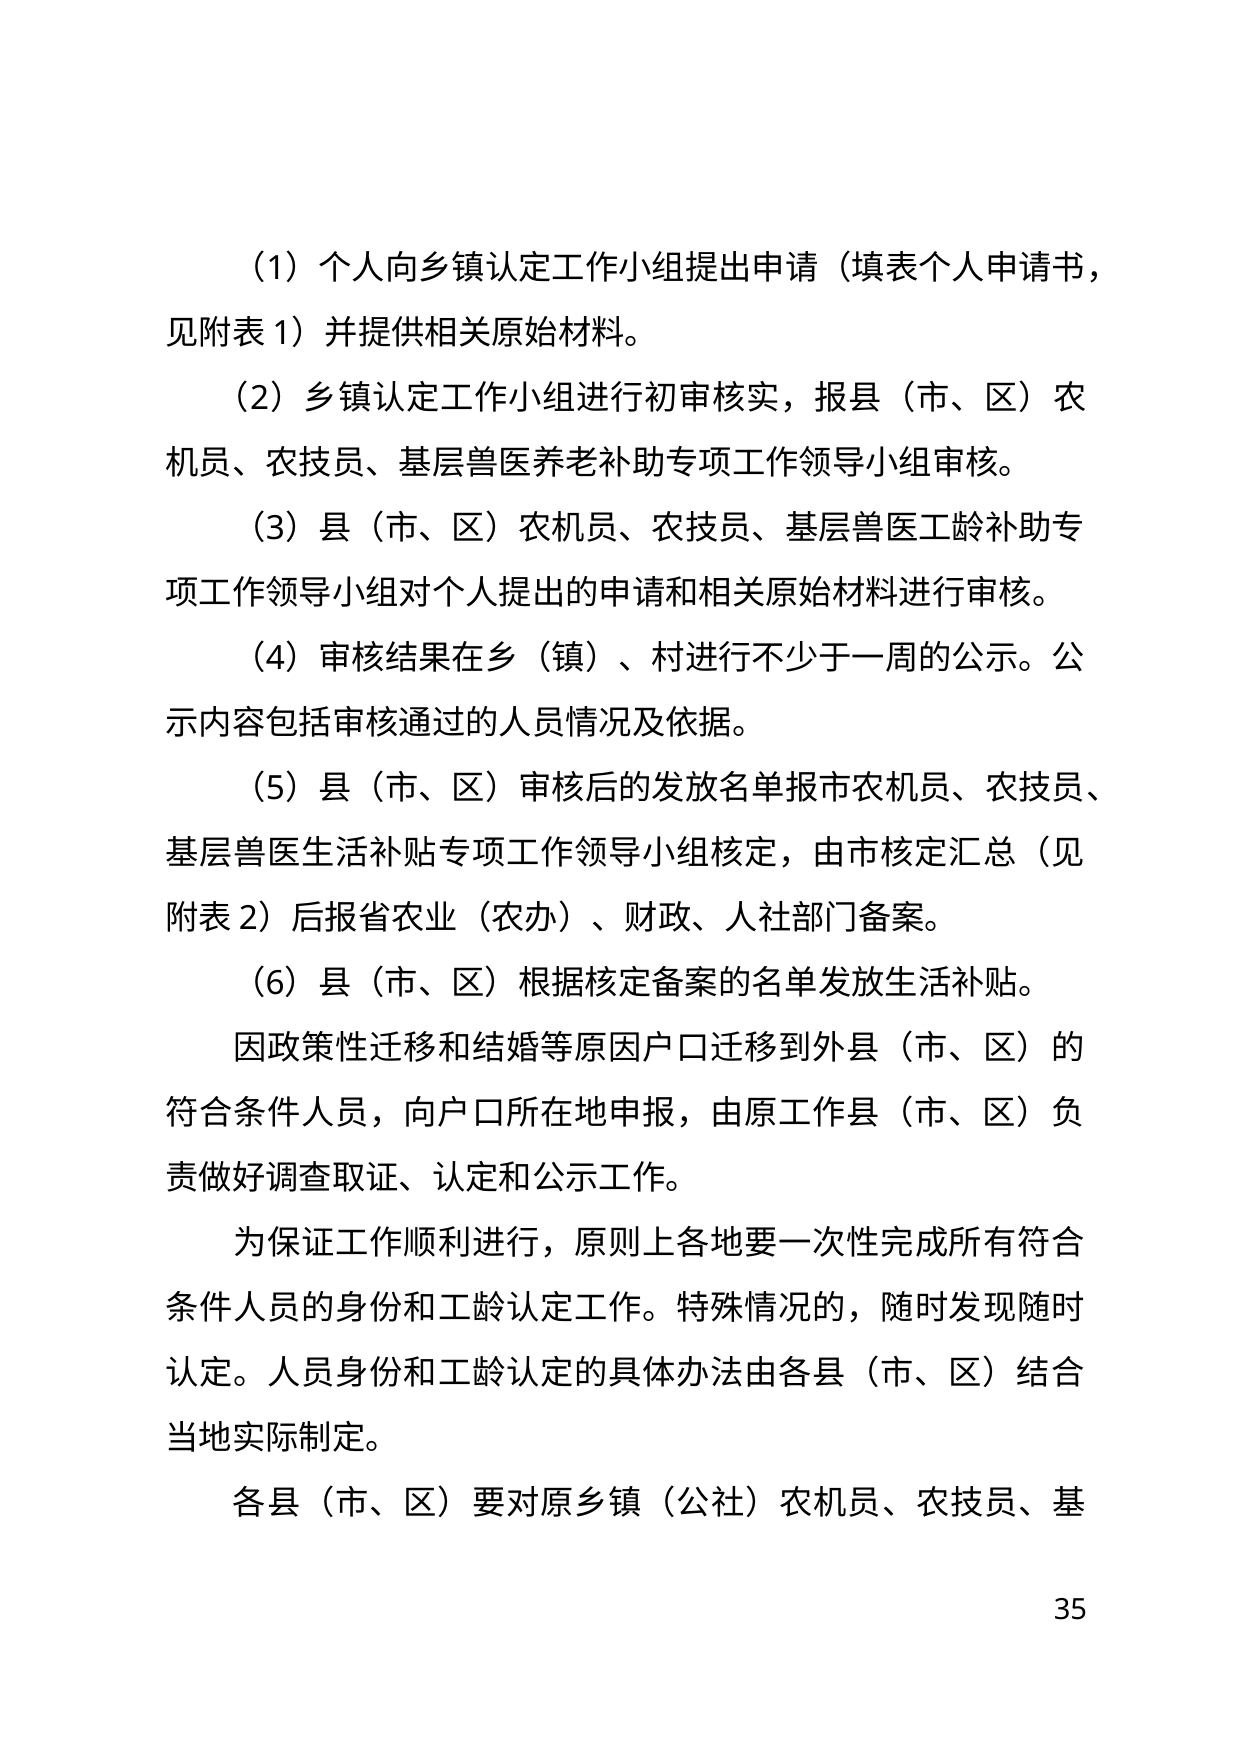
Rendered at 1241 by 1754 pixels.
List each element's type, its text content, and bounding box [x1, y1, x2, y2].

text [165, 1468, 1087, 1533]
text （1）个人向乡镇认定工作小组提出申请（填表个人申请书，见附表1）并提供相关原始材料。 （2）乡镇认定工作小组进行初审核实，报县（市、区）农机员、农技员、基层兽医养老补助专项工作领导小组审核。 （3）县（市、区）农机员、农技员、基层兽医工龄补助专项工作领导小组对个人提出的申请和相关原始材料进行审核。 （4）审核结果在乡（镇）、村进行不少于一周的公示。公示内容包括审核通过的人员情况及依据。 （5）县（市、区）审核后的发放名单报市农机员、农技员、基层兽医生活补贴专项工作领导小组核定，由市核定汇总（见附表2）后报省农业（农办）、财政、人社部门备案。 （6）县（市、区）根据核定备案的名单发放生活补贴。 因政策性迁移和结婚等原因户口迁移到外县（市、区）的符合条件人员，向户口所在地申报，由原工作县（市、区）负责做好调查取证、认定和公示工作。 为保证工作顺利进行，原则上各地要一次性完成所有符合条件人员的身份和工龄认定工作。特殊情况的，随时发现随时认定。人员身份和工龄认定的具体办法由各县（市、区）结合当地实际制定。 [165, 233, 1087, 1468]
